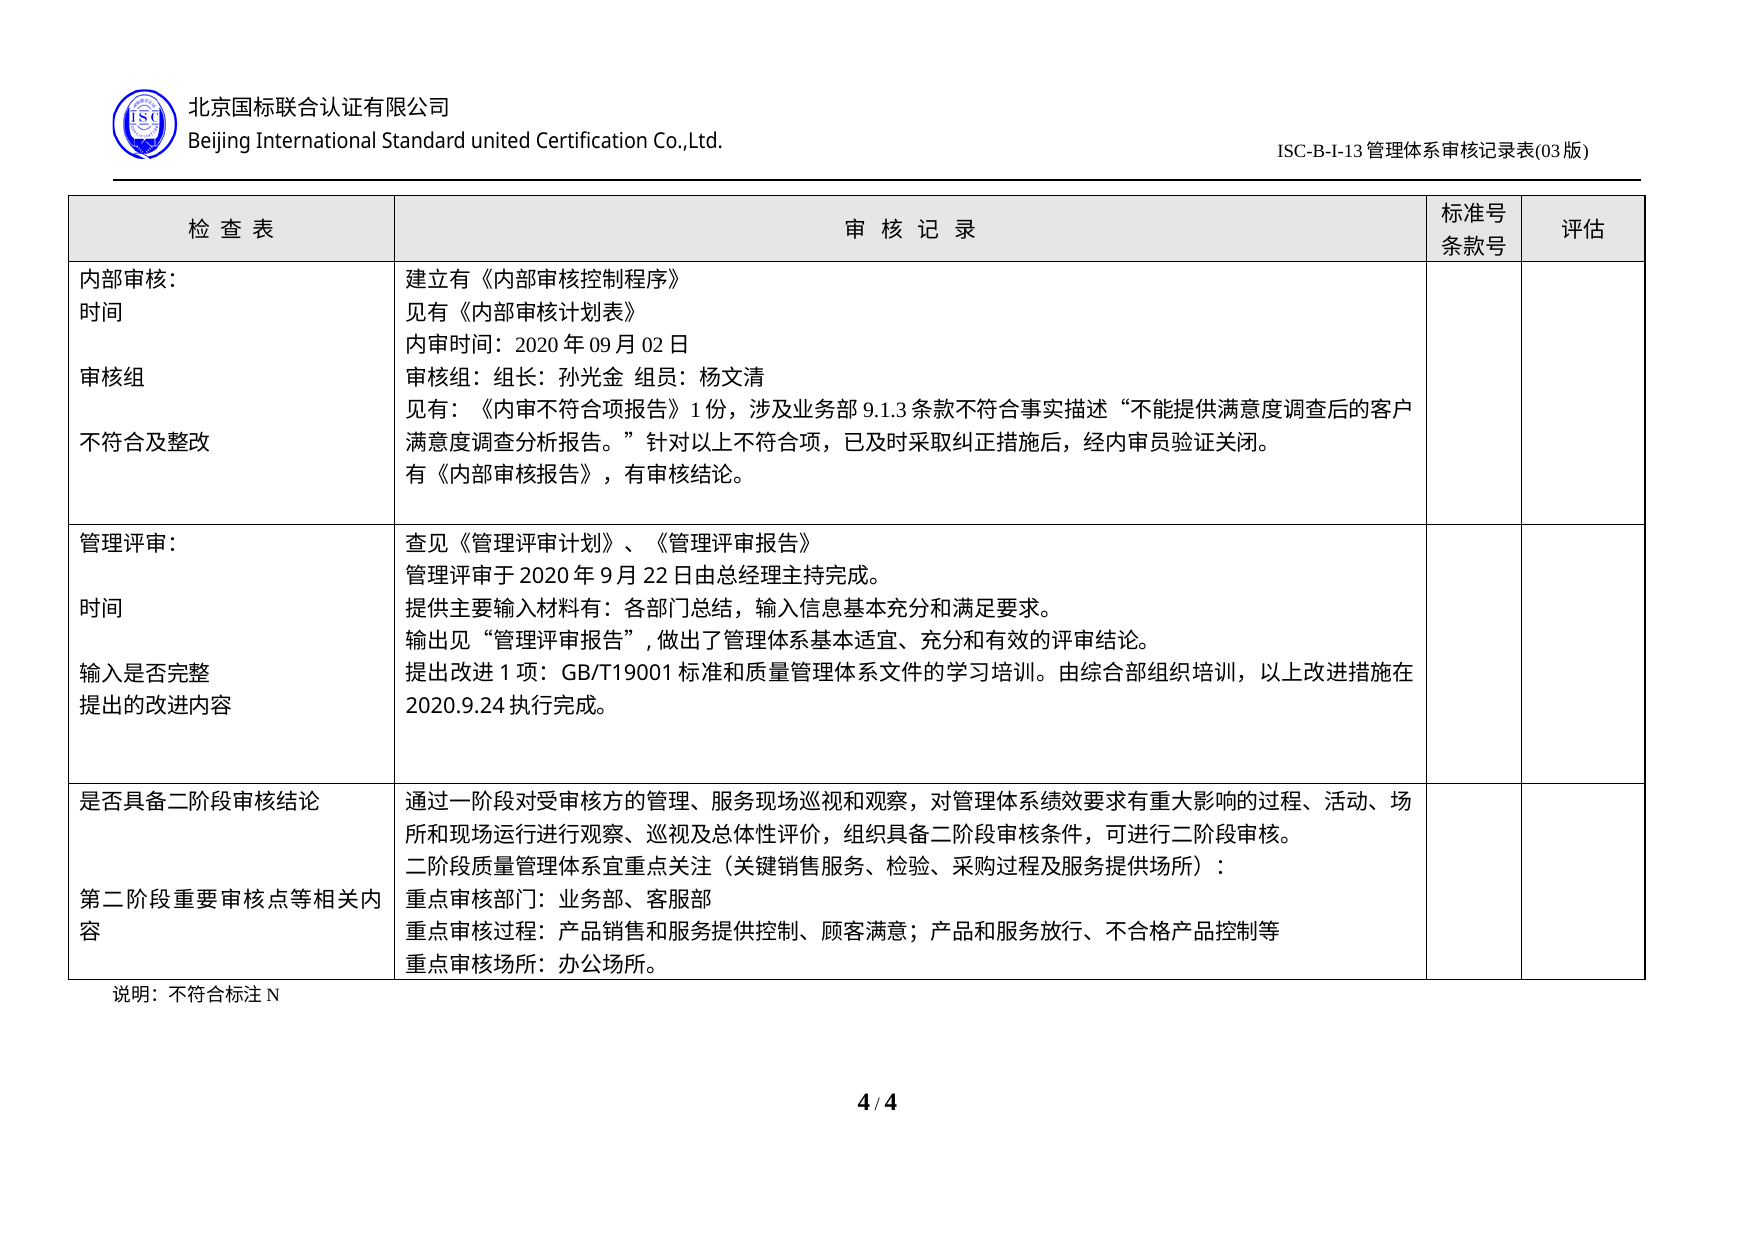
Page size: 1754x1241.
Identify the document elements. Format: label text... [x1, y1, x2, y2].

table_cell [1427, 784, 1521, 979]
table_cell 通过一阶段对受审核方的管理、服务现场巡视和观察，对管理体系绩效要求有重大影响的过程、活动、场所和现场运行进行观察、巡视及总体性评价，组织具备二阶段审核条件，可进行二阶段审核。 二阶段质量管理体系宜重点关注（关键销售服务、检验、采购过程及服务提供场所）： 重点审核部门：业务部、客服部 重点审核过程：产品销售和服务提供控制、顾客满意；产品和服务放行、不合格产品控制等 重点审核场所：办公场所。 [395, 784, 1426, 979]
table_cell 内部审核： 时间 审核组 不符合及整改 [69, 262, 394, 524]
table_cell 建立有《内部审核控制程序》 见有《内部审核计划表》 内审时间：2020年09月02日 审核组：组长：孙光金 组员：杨文清 见有：《内审不符合项报告》1份，涉及业务部9.1.3条款不符合事实描述“不能提供满意度调查后的客户满意度调查分析报告。”针对以上不符合项，已及时采取纠正措施后，经内审员验证关闭。 有《内部审核报告》，有审核结论。 [395, 262, 1426, 524]
table_cell 管理评审： 时间 输入是否完整 提出的改进内容 [69, 525, 394, 783]
table_header 检 查 表 [69, 196, 394, 261]
table_header 评估 [1522, 196, 1644, 261]
table_cell [1522, 784, 1644, 979]
table_header 审 核 记 录 [395, 196, 1426, 261]
picture [112, 89, 180, 158]
table_cell [1522, 525, 1644, 783]
table_cell [1427, 525, 1521, 783]
text 说明：不符合标注N [112, 980, 1641, 1007]
table_cell [1522, 262, 1644, 524]
table_cell [1427, 262, 1521, 524]
table_cell 查见《管理评审计划》、《管理评审报告》 管理评审于2020年9月22日由总经理主持完成。 提供主要输入材料有：各部门总结，输入信息基本充分和满足要求。 输出见“管理评审报告”, 做出了管理体系基本适宜、充分和有效的评审结论。 提出改进1项：GB/T19001标准和质量管理体系文件的学习培训。由综合部组织培训，以上改进措施在2020.9.24执行完成。 [395, 525, 1426, 783]
table_cell 是否具备二阶段审核结论 第二阶段重要审核点等相关内容 [69, 784, 394, 979]
table_header 标准号 条款号 [1427, 196, 1521, 261]
